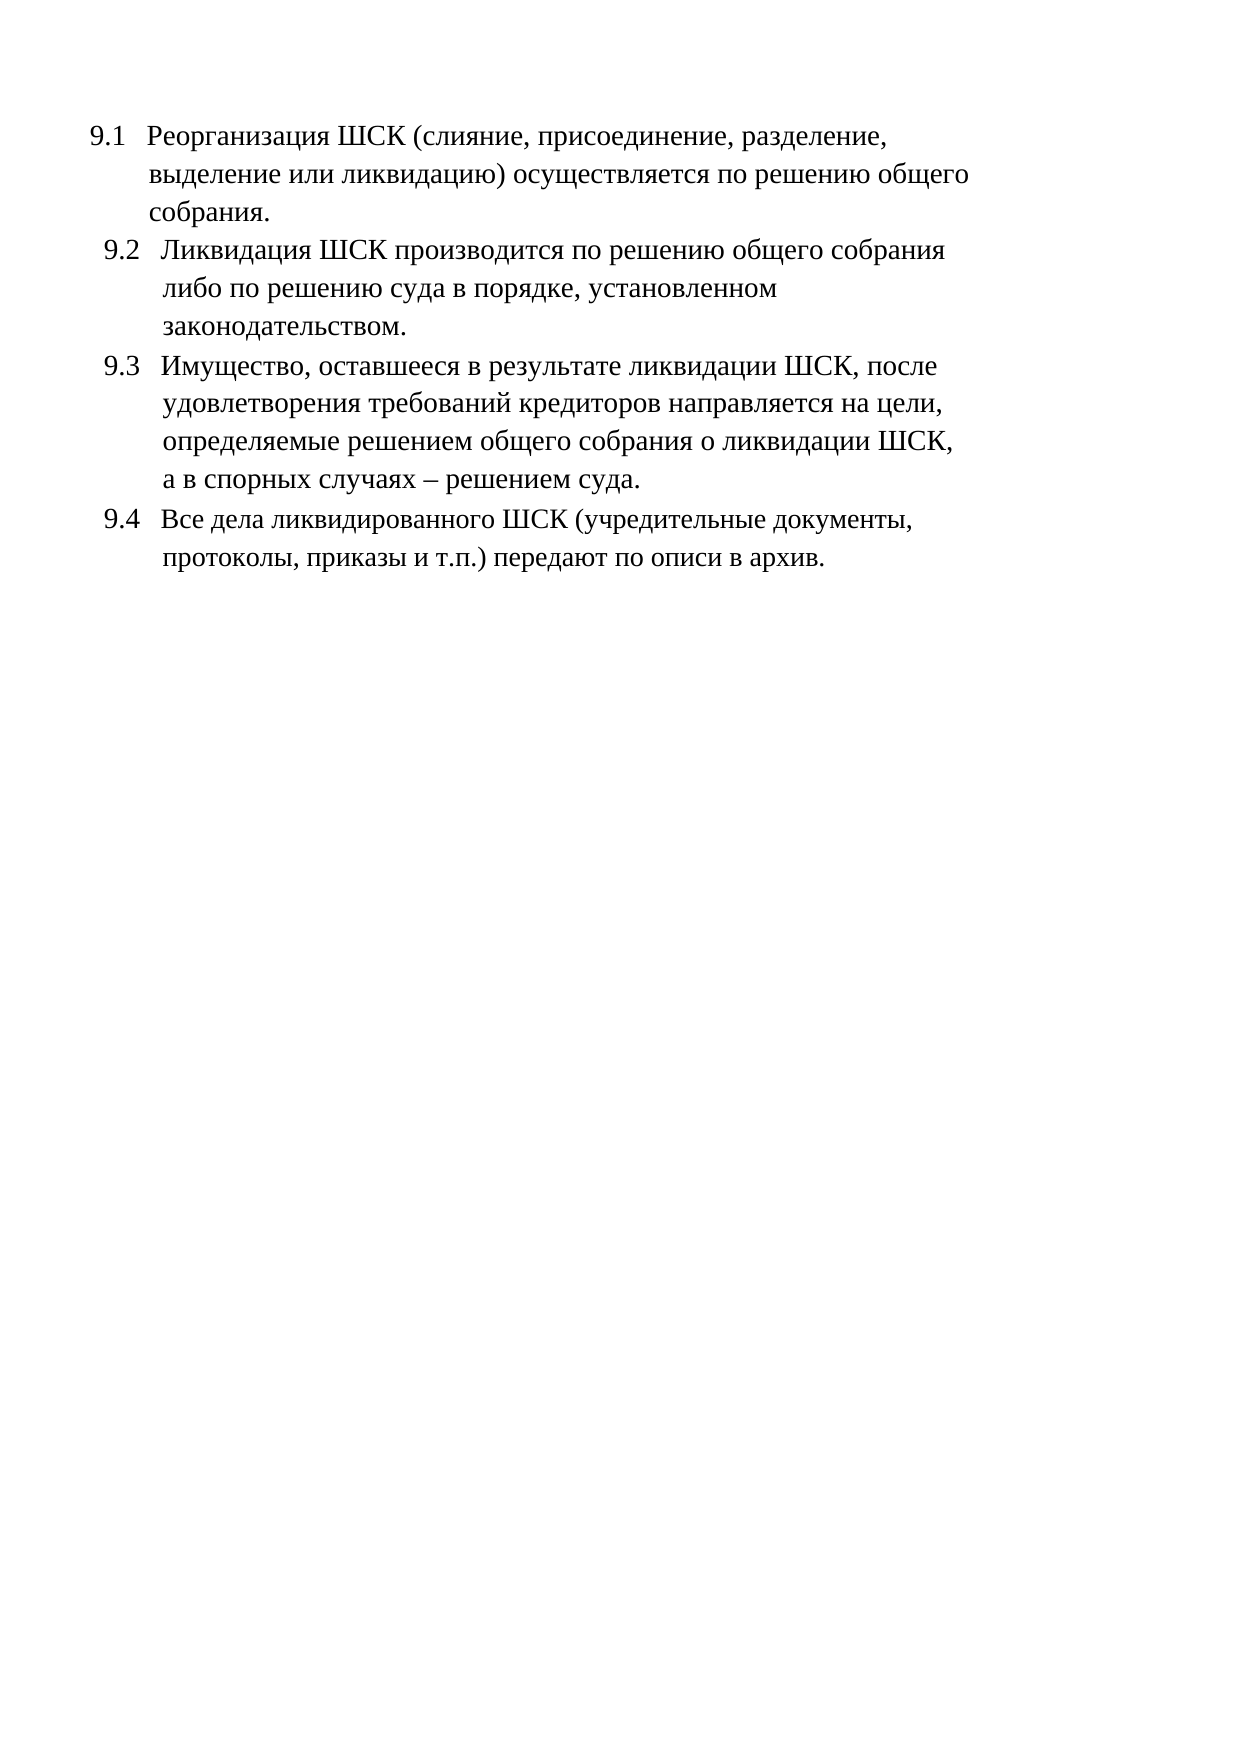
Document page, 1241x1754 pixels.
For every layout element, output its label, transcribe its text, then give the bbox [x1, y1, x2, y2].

text 9.2 Ликвидация ШСК производится по решению общего собрания либо по решению суда в порядке, установленном законодательством. [103, 232, 948, 341]
text 9.3 Имущество, оставшееся в результате ликвидации ШСК, после удовлетворения требований кредиторов направляется на цели, определяемые решением общего собрания о ликвидации ШСК, а в спорных случаях – решением суда. [103, 348, 973, 494]
text 9.1 Реорганизация ШСК (слияние, присоединение, разделение, выделение или ликвидацию) осуществляется по решению общего собрания. [89, 118, 998, 228]
text 9.4 Все дела ликвидированного ШСК (учредительные документы, протоколы, приказы и т.п.) передают по описи в архив. [103, 501, 944, 573]
